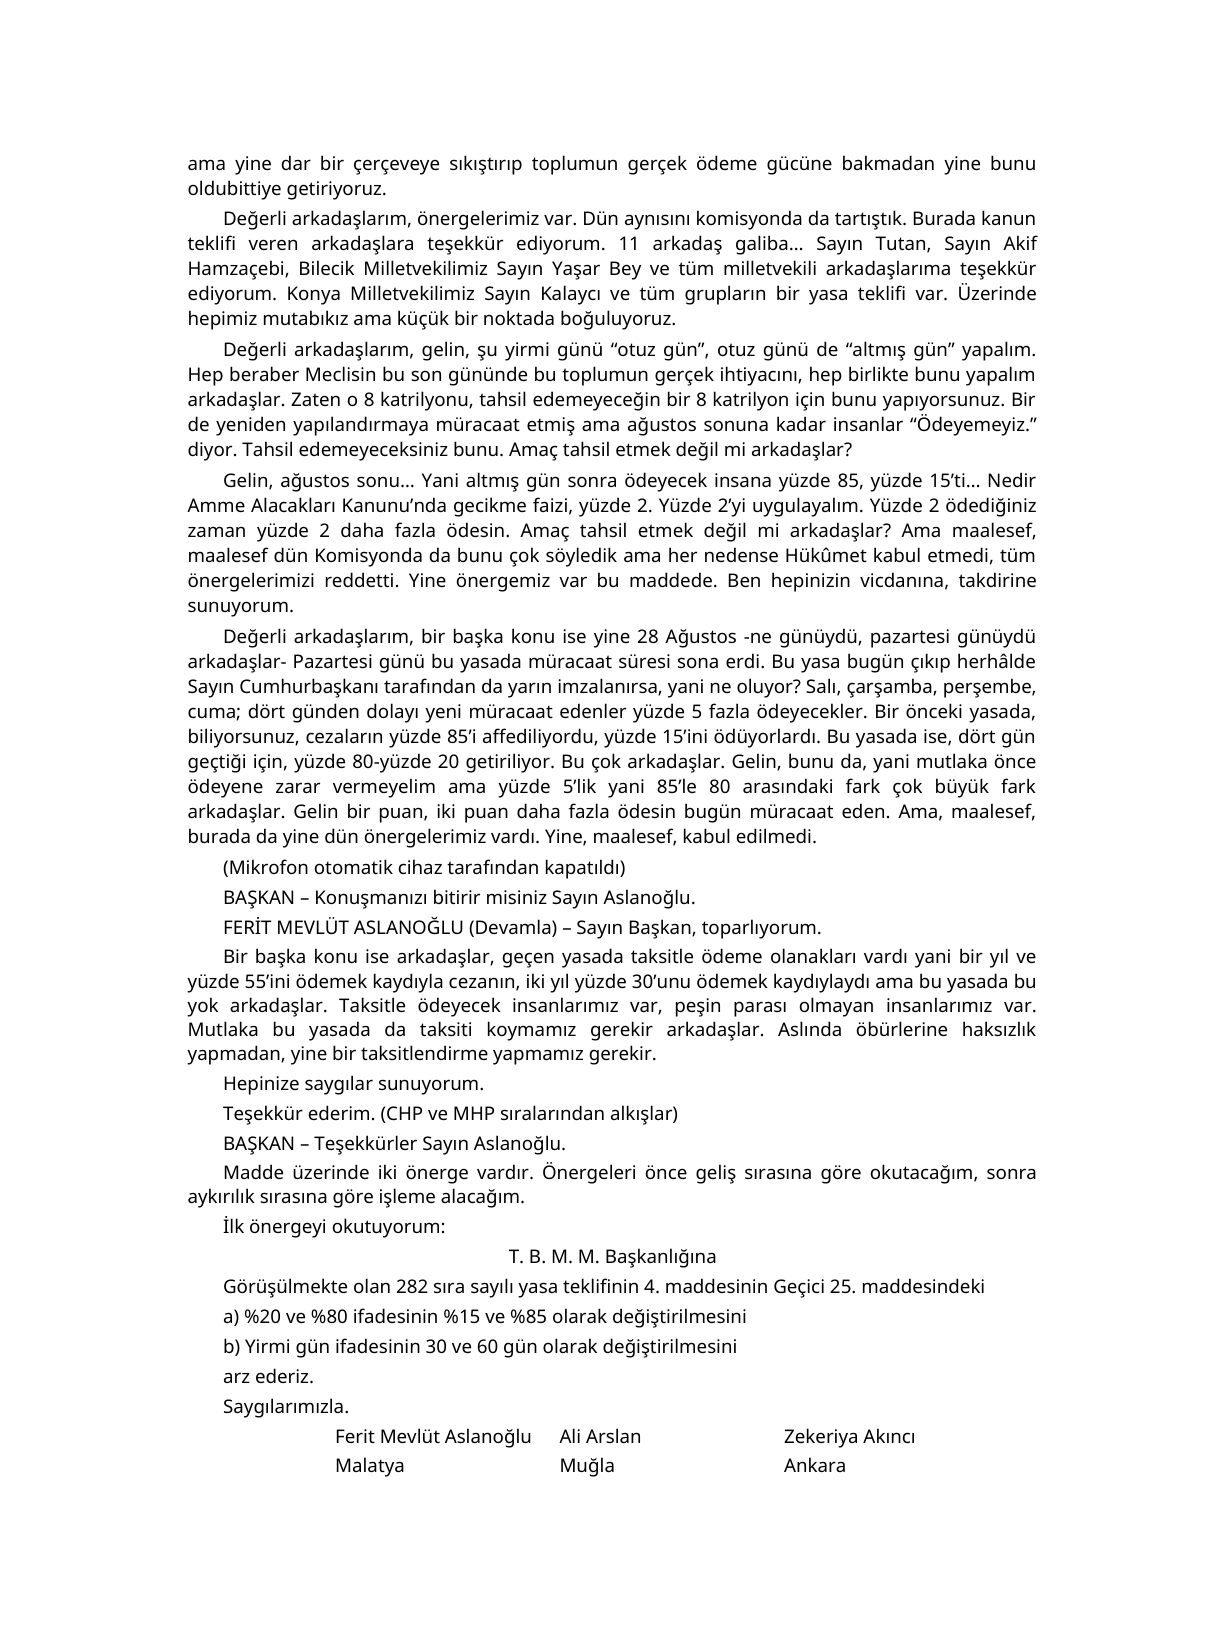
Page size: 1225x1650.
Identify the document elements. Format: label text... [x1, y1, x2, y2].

text Görüşülmekte olan 282 sıra sayılı yasa teklifinin 4. maddesinin Geçici 25. maddesindeki [187, 1274, 1037, 1298]
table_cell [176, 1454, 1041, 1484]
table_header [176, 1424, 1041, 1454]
text Teşekkür ederim. (CHP ve MHP sıralarından alkışlar) [187, 1101, 1037, 1125]
text Değerli arkadaşlarım, gelin, şu yirmi günü “otuz gün”, otuz günü de “altmış gün” yapalım. Hep beraber Meclisin bu son gününde bu toplumun gerçek ihtiyacını, hep birlikte bunu yapalım arkadaşlar. Zaten o 8 katrilyonu, tahsil edemeyeceğin bir 8 katrilyon için bunu yapıyorsunuz. Bir de yeniden yapılandırmaya müracaat etmiş ama ağustos sonuna kadar insanlar “Ödeyemeyiz.” diyor. Tahsil edemeyeceksiniz bunu. Amaç tahsil etmek değil mi arkadaşlar? [187, 337, 1037, 462]
text (Mikrofon otomatik cihaz tarafından kapatıldı) [187, 854, 1037, 879]
text Madde üzerinde iki önerge vardır. Önergeleri önce geliş sırasına göre okutacağım, sonra aykırılık sırasına göre işleme alacağım. [187, 1161, 1037, 1209]
text İlk önergeyi okutuyorum: [187, 1214, 1037, 1239]
text T. B. M. M. Başkanlığına [187, 1244, 1037, 1268]
text Bir başka konu ise arkadaşlar, geçen yasada taksitle ödeme olanakları vardı yani bir yıl ve yüzde 55’ini ödemek kaydıyla cezanın, iki yıl yüzde 30’unu ödemek kaydıylaydı ama bu yasada bu yok arkadaşlar. Taksitle ödeyecek insanlarımız var, peşin parası olmayan insanlarımız var. Mutlaka bu yasada da taksiti koymamız gerekir arkadaşlar. Aslında öbürlerine haksızlık yapmadan, yine bir taksitlendirme yapmamız gerekir. [187, 945, 1037, 1065]
text Saygılarımızla. [187, 1394, 1037, 1418]
text Hepinize saygılar sunuyorum. [187, 1071, 1037, 1095]
text b) Yirmi gün ifadesinin 30 ve 60 gün olarak değiştirilmesini [187, 1334, 1037, 1358]
text arz ederiz. [187, 1364, 1037, 1388]
text Değerli arkadaşlarım, bir başka konu ise yine 28 Ağustos -ne günüydü, pazartesi günüydü arkadaşlar- Pazartesi günü bu yasada müracaat süresi sona erdi. Bu yasa bugün çıkıp herhâlde Sayın Cumhurbaşkanı tarafından da yarın imzalanırsa, yani ne oluyor? Salı, çarşamba, perşembe, cuma; dört günden dolayı yeni müracaat edenler yüzde 5 fazla ödeyecekler. Bir önceki yasada, biliyorsunuz, cezaların yüzde 85’i affediliyordu, yüzde 15’ini ödüyorlardı. Bu yasada ise, dört gün geçtiği için, yüzde 80-yüzde 20 getiriliyor. Bu çok arkadaşlar. Gelin, bunu da, yani mutlaka önce ödeyene zarar vermeyelim ama yüzde 5’lik yani 85’le 80 arasındaki fark çok büyük fark arkadaşlar. Gelin bir puan, iki puan daha fazla ödesin bugün müracaat eden. Ama, maalesef, burada da yine dün önergelerimiz vardı. Yine, maalesef, kabul edilmedi. [187, 623, 1037, 848]
text BAŞKAN – Teşekkürler Sayın Aslanoğlu. [187, 1131, 1037, 1155]
text Gelin, ağustos sonu… Yani altmış gün sonra ödeyecek insana yüzde 85, yüzde 15’ti… Nedir Amme Alacakları Kanunu’nda gecikme faizi, yüzde 2. Yüzde 2’yi uygulayalım. Yüzde 2 ödediğiniz zaman yüzde 2 daha fazla ödesin. Amaç tahsil etmek değil mi arkadaşlar? Ama maalesef, maalesef dün Komisyonda da bunu çok söyledik ama her nedense Hükûmet kabul etmedi, tüm önergelerimizi reddetti. Yine önergemiz var bu maddede. Ben hepinizin vicdanına, takdirine sunuyorum. [187, 467, 1037, 617]
text BAŞKAN – Konuşmanızı bitirir misiniz Sayın Aslanoğlu. [187, 885, 1037, 909]
text a) %20 ve %80 ifadesinin %15 ve %85 olarak değiştirilmesini [187, 1304, 1037, 1328]
text Değerli arkadaşlarım, önergelerimiz var. Dün aynısını komisyonda da tartıştık. Burada kanun teklifi veren arkadaşlara teşekkür ediyorum. 11 arkadaş galiba… Sayın Tutan, Sayın Akif Hamzaçebi, Bilecik Milletvekilimiz Sayın Yaşar Bey ve tüm milletvekili arkadaşlarıma teşekkür ediyorum. Konya Milletvekilimiz Sayın Kalaycı ve tüm grupların bir yasa teklifi var. Üzerinde hepimiz mutabıkız ama küçük bir noktada boğuluyoruz. [187, 206, 1037, 331]
text FERİT MEVLÜT ASLANOĞLU (Devamla) – Sayın Başkan, toparlıyorum. [187, 915, 1037, 939]
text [187, 150, 1037, 200]
